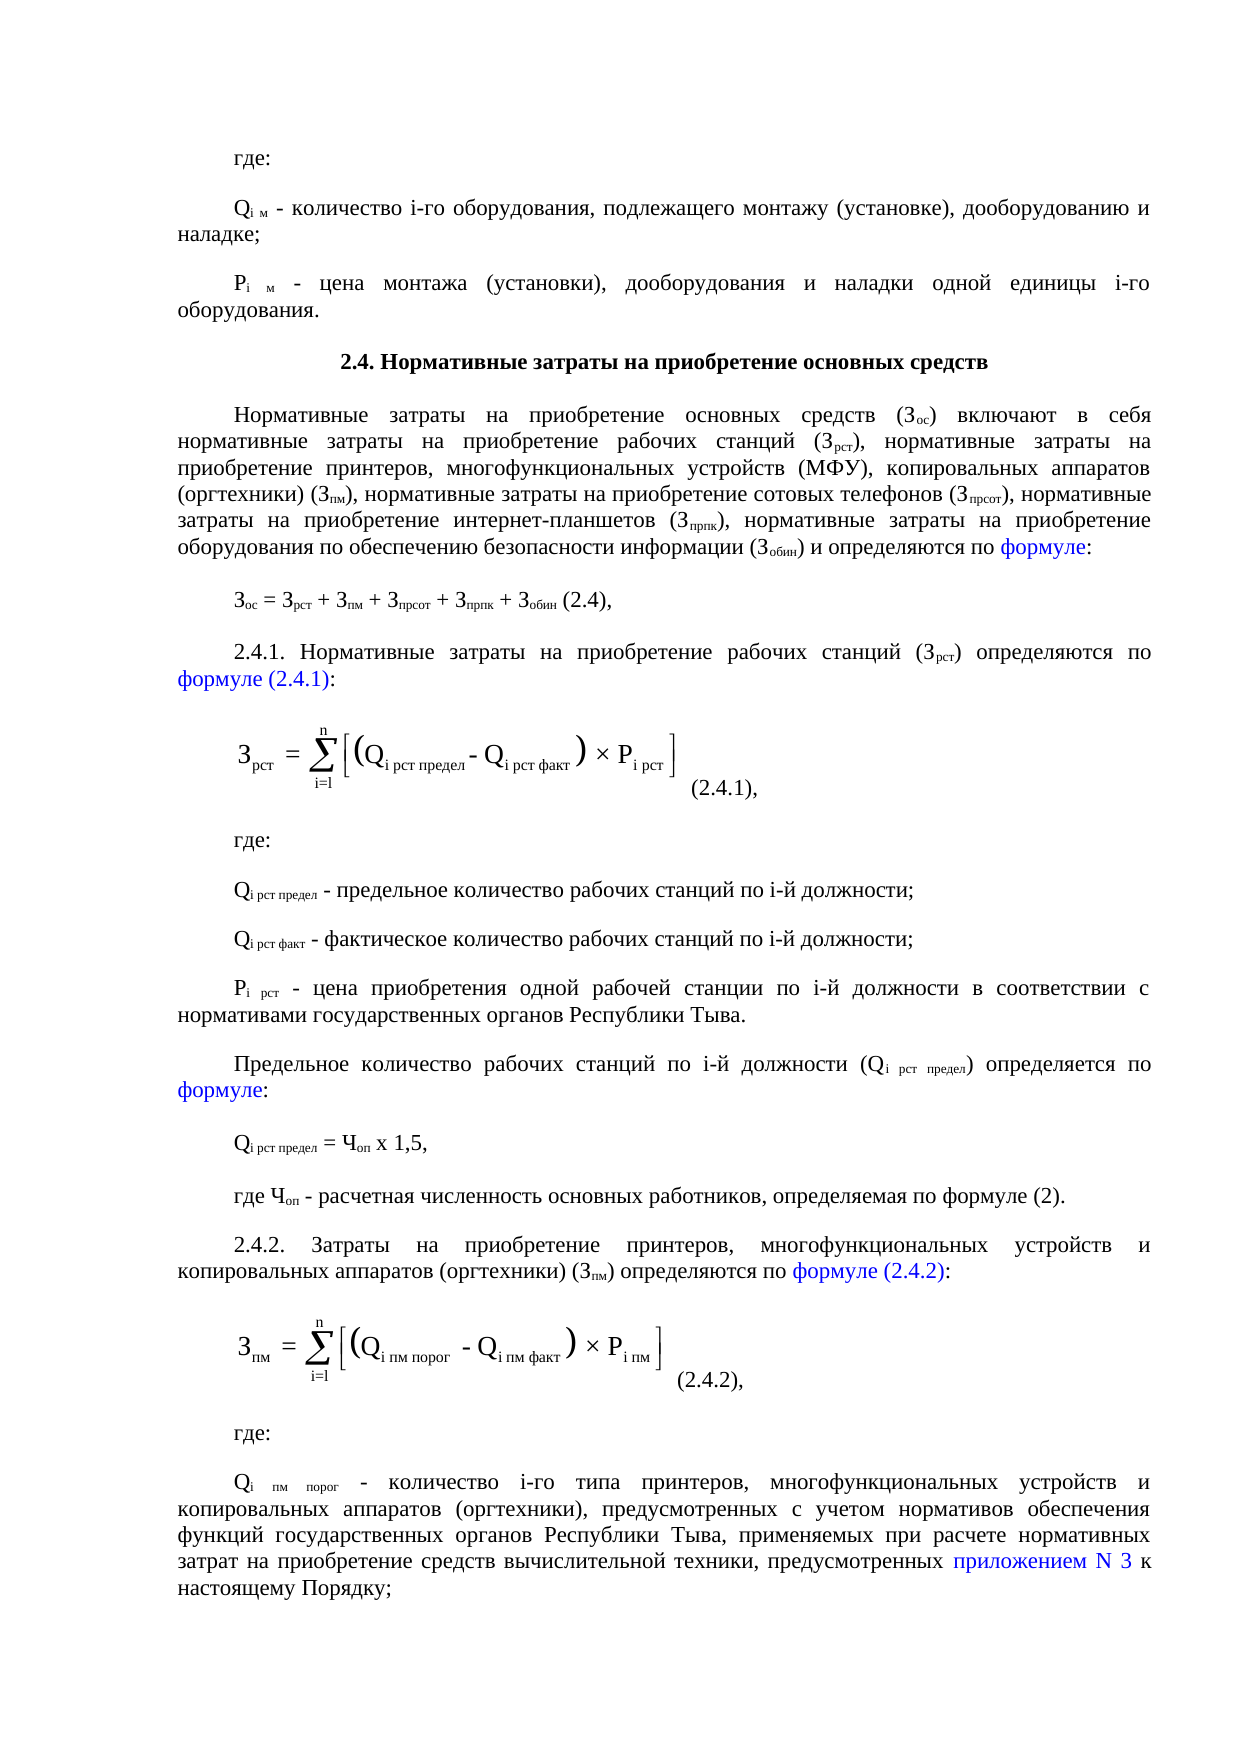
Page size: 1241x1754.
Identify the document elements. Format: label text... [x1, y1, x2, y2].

text где Чоп - расчетная численность основных работников, определяемая по формуле (2). [177, 1182, 1152, 1208]
text Рi рст - цена приобретения одной рабочей станции по i-й должности в соответствии с нормативами государственных органов Республики Тыва. [177, 974, 1152, 1027]
text 2.4.1. Нормативные затраты на приобретение рабочих станций (Зрст) определяются по формуле (2.4.1): [177, 638, 1152, 691]
text где: [177, 144, 1152, 171]
title 2.4. Нормативные затраты на приобретение основных средств [177, 348, 1152, 375]
text Рi м - цена монтажа (установки), дооборудования и наладки одной единицы i-го оборудования. [177, 269, 1152, 322]
text (2.4.2), [177, 1310, 1152, 1393]
text Qi рст предел = Чоп х 1,5, [177, 1129, 1152, 1155]
text Qi пм порог - количество i-го типа принтеров, многофункциональных устройств и копировальных аппаратов (оргтехники), предусмотренных с учетом нормативов обеспечения функций государственных органов Республики Тыва, применяемых при расчете нормативных затрат на приобретение средств вычислительной техники, предусмотренных приложением N 3 к настоящему Порядку; [177, 1468, 1152, 1600]
text Предельное количество рабочих станций по i-й должности (Qi рст предел) определяется по формуле: [177, 1050, 1152, 1103]
text 2.4.2. Затраты на приобретение принтеров, многофункциональных устройств и копировальных аппаратов (оргтехники) (Зпм) определяются по формуле (2.4.2): [177, 1231, 1152, 1284]
text Зос = Зрст + Зпм + Зпрсот + Зпрпк + Зобин (2.4), [177, 586, 1152, 612]
text (2.4.1), [177, 717, 1152, 800]
text где: [177, 826, 1152, 853]
text Qi м - количество i-го оборудования, подлежащего монтажу (установке), дооборудованию и наладке; [177, 194, 1152, 246]
text Qi рст факт - фактическое количество рабочих станций по i-й должности; [177, 925, 1152, 951]
text Нормативные затраты на приобретение основных средств (Зос) включают в себя нормативные затраты на приобретение рабочих станций (Зрст), нормативные затраты на приобретение принтеров, многофункциональных устройств (МФУ), копировальных аппаратов (оргтехники) (Зпм), нормативные затраты на приобретение сотовых телефонов (Зпрсот), нормативные затраты на приобретение интернет-планшетов (Зпрпк), нормативные затраты на приобретение оборудования по обеспечению безопасности информации (Зобин) и определяются по формуле: [177, 401, 1152, 559]
text Qi рст предел - предельное количество рабочих станций по i-й должности; [177, 876, 1152, 902]
text где: [177, 1419, 1152, 1445]
